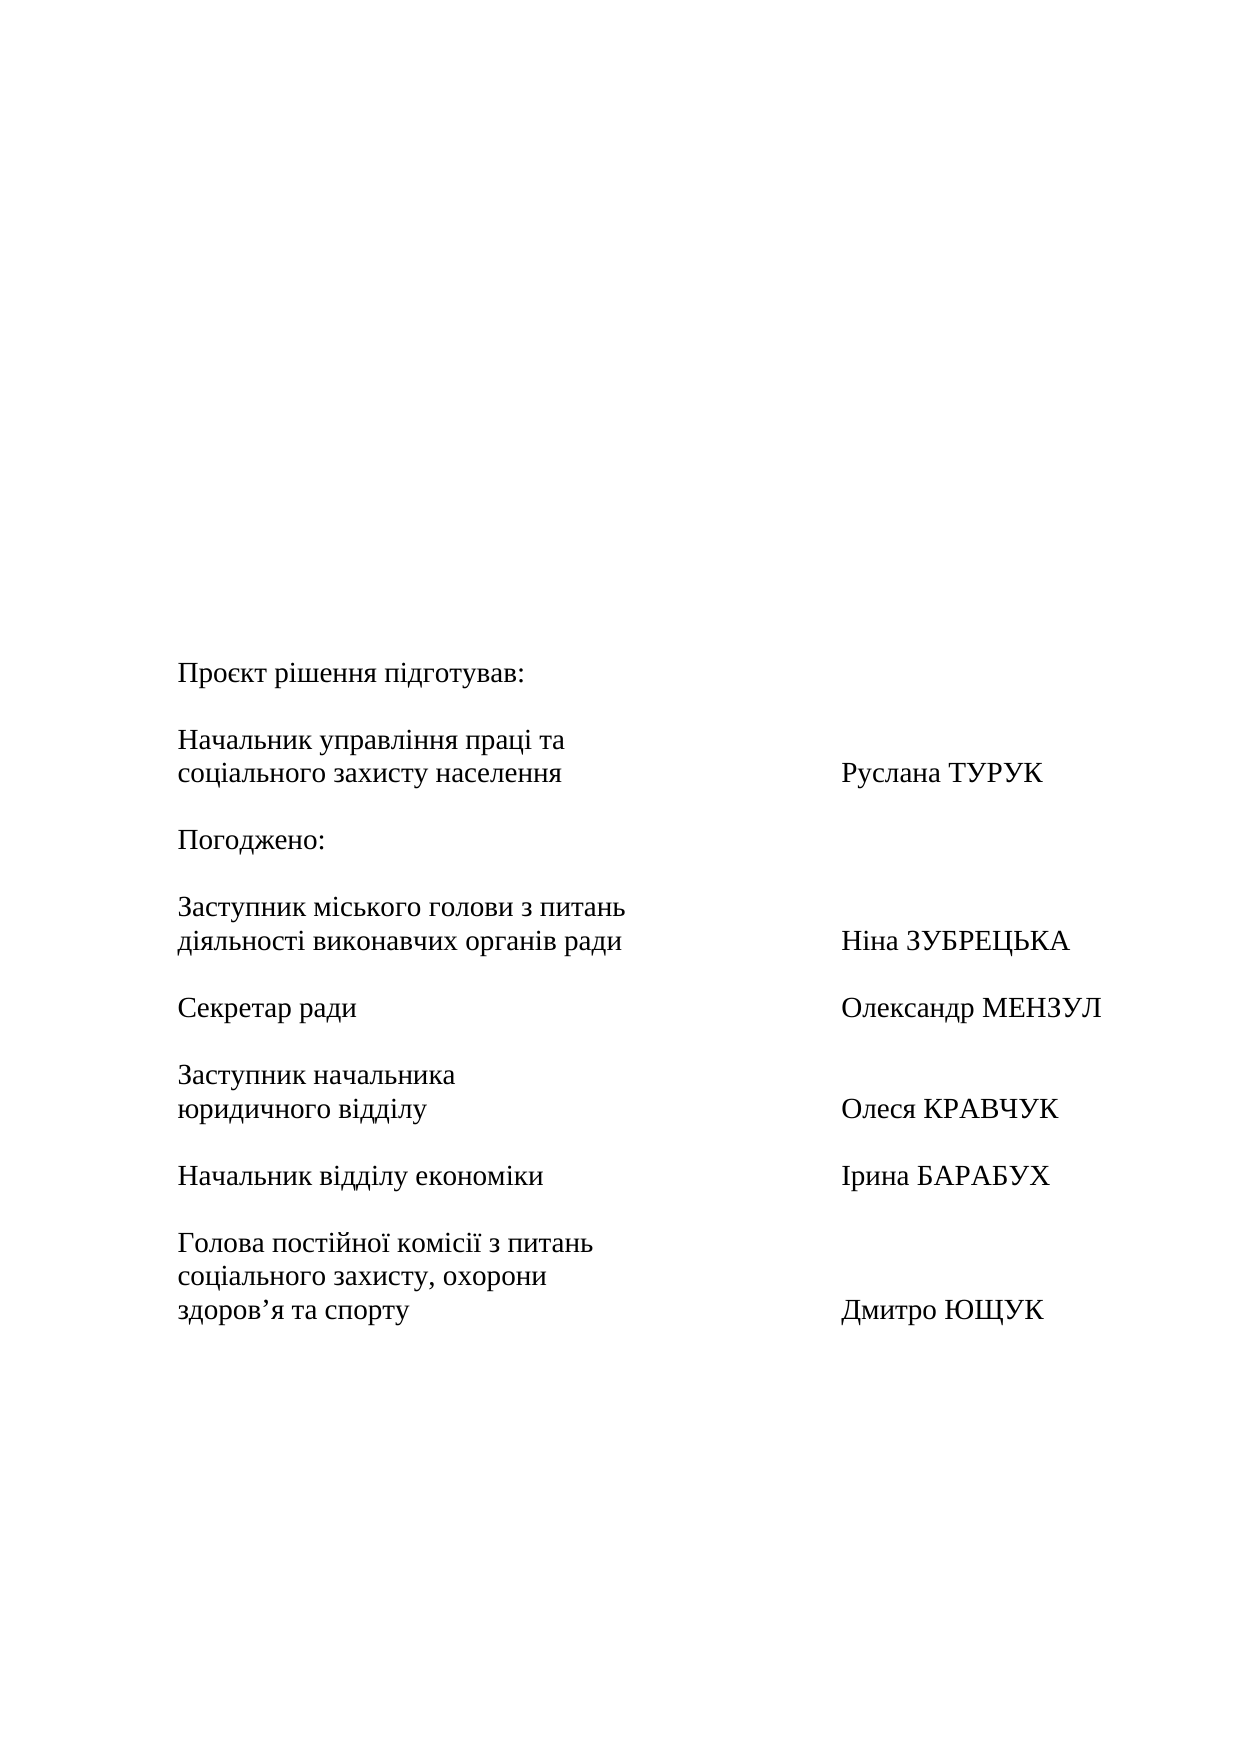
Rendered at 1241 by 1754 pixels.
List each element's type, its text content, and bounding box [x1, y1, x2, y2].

text Заступник начальника [177, 1057, 1181, 1091]
text Голова постійної комісії з питань [177, 1225, 1181, 1258]
text Начальник відділу економіки Ірина БАРАБУХ [177, 1158, 1181, 1191]
text соціального захисту населення Руслана ТУРУК [177, 755, 1181, 789]
text соціального захисту, охорони [177, 1258, 1181, 1292]
text Секретар ради Олександр МЕНЗУЛ [177, 990, 1181, 1024]
text Проєкт рішення підготував: [177, 655, 1181, 688]
text Погоджено: [177, 822, 1181, 856]
text Заступник міського голови з питань [177, 889, 1181, 923]
text діяльності виконавчих органів ради Ніна ЗУБРЕЦЬКА [177, 923, 1181, 957]
text Начальник управління праці та [177, 722, 1181, 755]
text здоров’я та спорту Дмитро ЮЩУК [177, 1292, 1181, 1326]
text юридичного відділу Олеся КРАВЧУК [177, 1091, 1181, 1124]
